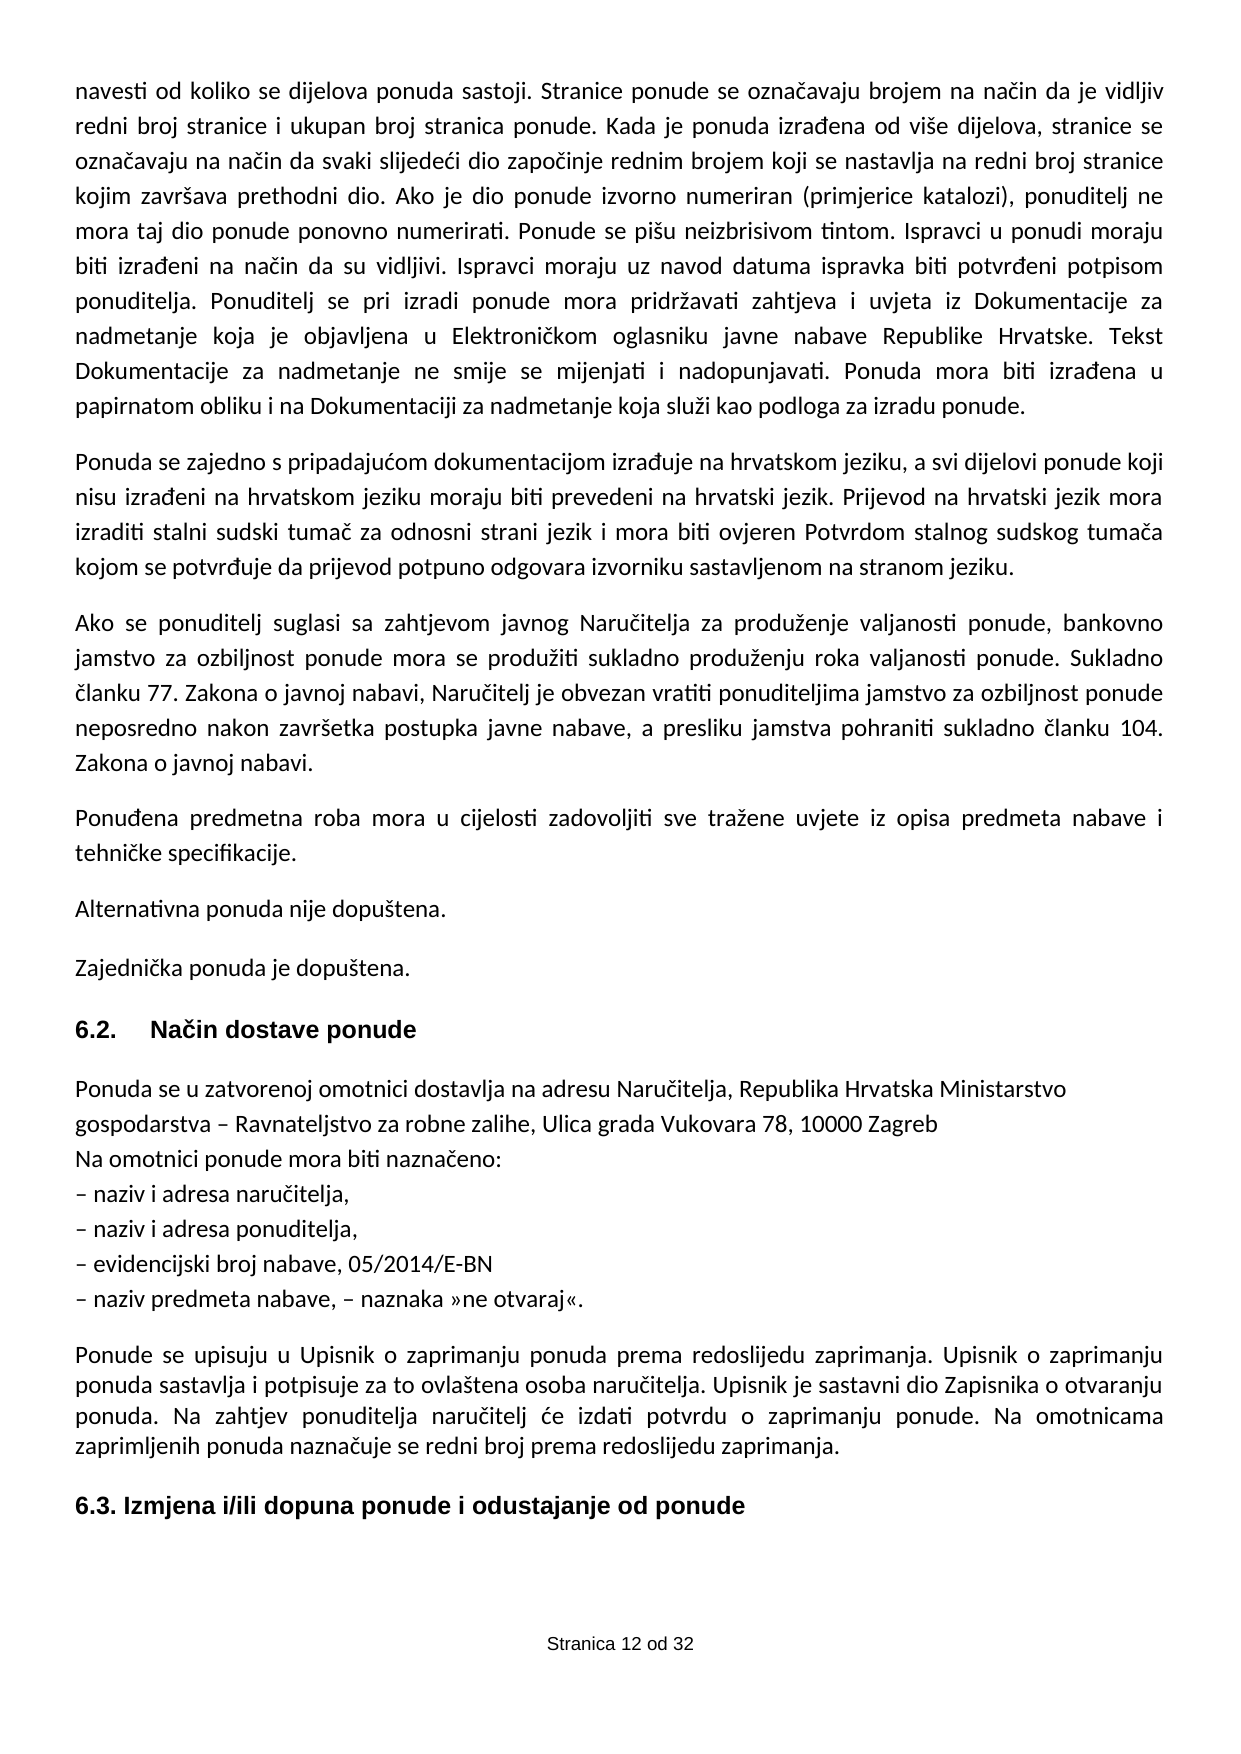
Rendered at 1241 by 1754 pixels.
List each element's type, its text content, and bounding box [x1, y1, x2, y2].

text – naziv i adresa ponuditelja, [75, 1213, 1165, 1243]
text Ponuđena predmetna roba mora u cijelosti zadovoljiti sve tražene uvjete iz opisa predmeta nabave i tehničke specifikacije. [75, 802, 1165, 868]
text Ponuda se zajedno s pripadajućom dokumentacijom izrađuje na hrvatskom jeziku, a svi dijelovi ponude koji nisu izrađeni na hrvatskom jeziku moraju biti prevedeni na hrvatski jezik. Prijevod na hrvatski jezik mora izraditi stalni sudski tumač za odnosni strani jezik i mora biti ovjeren Potvrdom stalnog sudskog tumača kojom se potvrđuje da prijevod potpuno odgovara izvorniku sastavljenom na stranom jeziku. [75, 446, 1165, 581]
text Zajednička ponuda je dopuštena. [75, 952, 1165, 982]
text – naziv i adresa naručitelja, [75, 1178, 1165, 1208]
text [75, 75, 1165, 421]
text Na omotnici ponude mora biti naznačeno: [75, 1143, 1165, 1173]
text Ako se ponuditelj suglasi sa zahtjevom javnog Naručitelja za produženje valjanosti ponude, bankovno jamstvo za ozbiljnost ponude mora se produžiti sukladno produženju roka valjanosti ponude. Sukladno članku 77. Zakona o javnoj nabavi, Naručitelj je obvezan vratiti ponuditeljima jamstvo za ozbiljnost ponude neposredno nakon završetka postupka javne nabave, a presliku jamstva pohraniti sukladno članku 104. Zakona o javnoj nabavi. [75, 607, 1165, 777]
text 6.2. Način dostave ponude [75, 1015, 1165, 1044]
text – naziv predmeta nabave, – naznaka »ne otvaraj«. [75, 1283, 1165, 1313]
text Ponude se upisuju u Upisnik o zaprimanju ponuda prema redoslijedu zaprimanja. Upisnik o zaprimanju ponuda sastavlja i potpisuje za to ovlaštena osoba naručitelja. Upisnik je sastavni dio Zapisnika o otvaranju ponuda. Na zahtjev ponuditelja naručitelj će izdati potvrdu o zaprimanju ponude. Na omotnicama zaprimljenih ponuda naznačuje se redni broj prema redoslijedu zaprimanja. [75, 1339, 1165, 1461]
text Alternativna ponuda nije dopuštena. [75, 893, 1165, 924]
text Ponuda se u zatvorenoj omotnici dostavlja na adresu Naručitelja, Republika Hrvatska Ministarstvo gospodarstva – Ravnateljstvo za robne zalihe, Ulica grada Vukovara 78, 10000 Zagreb [75, 1073, 1165, 1138]
text – evidencijski broj nabave, 05/2014/E-BN [75, 1248, 1165, 1278]
text 6.3. Izmjena i/ili dopuna ponude i odustajanje od ponude [75, 1491, 1165, 1520]
